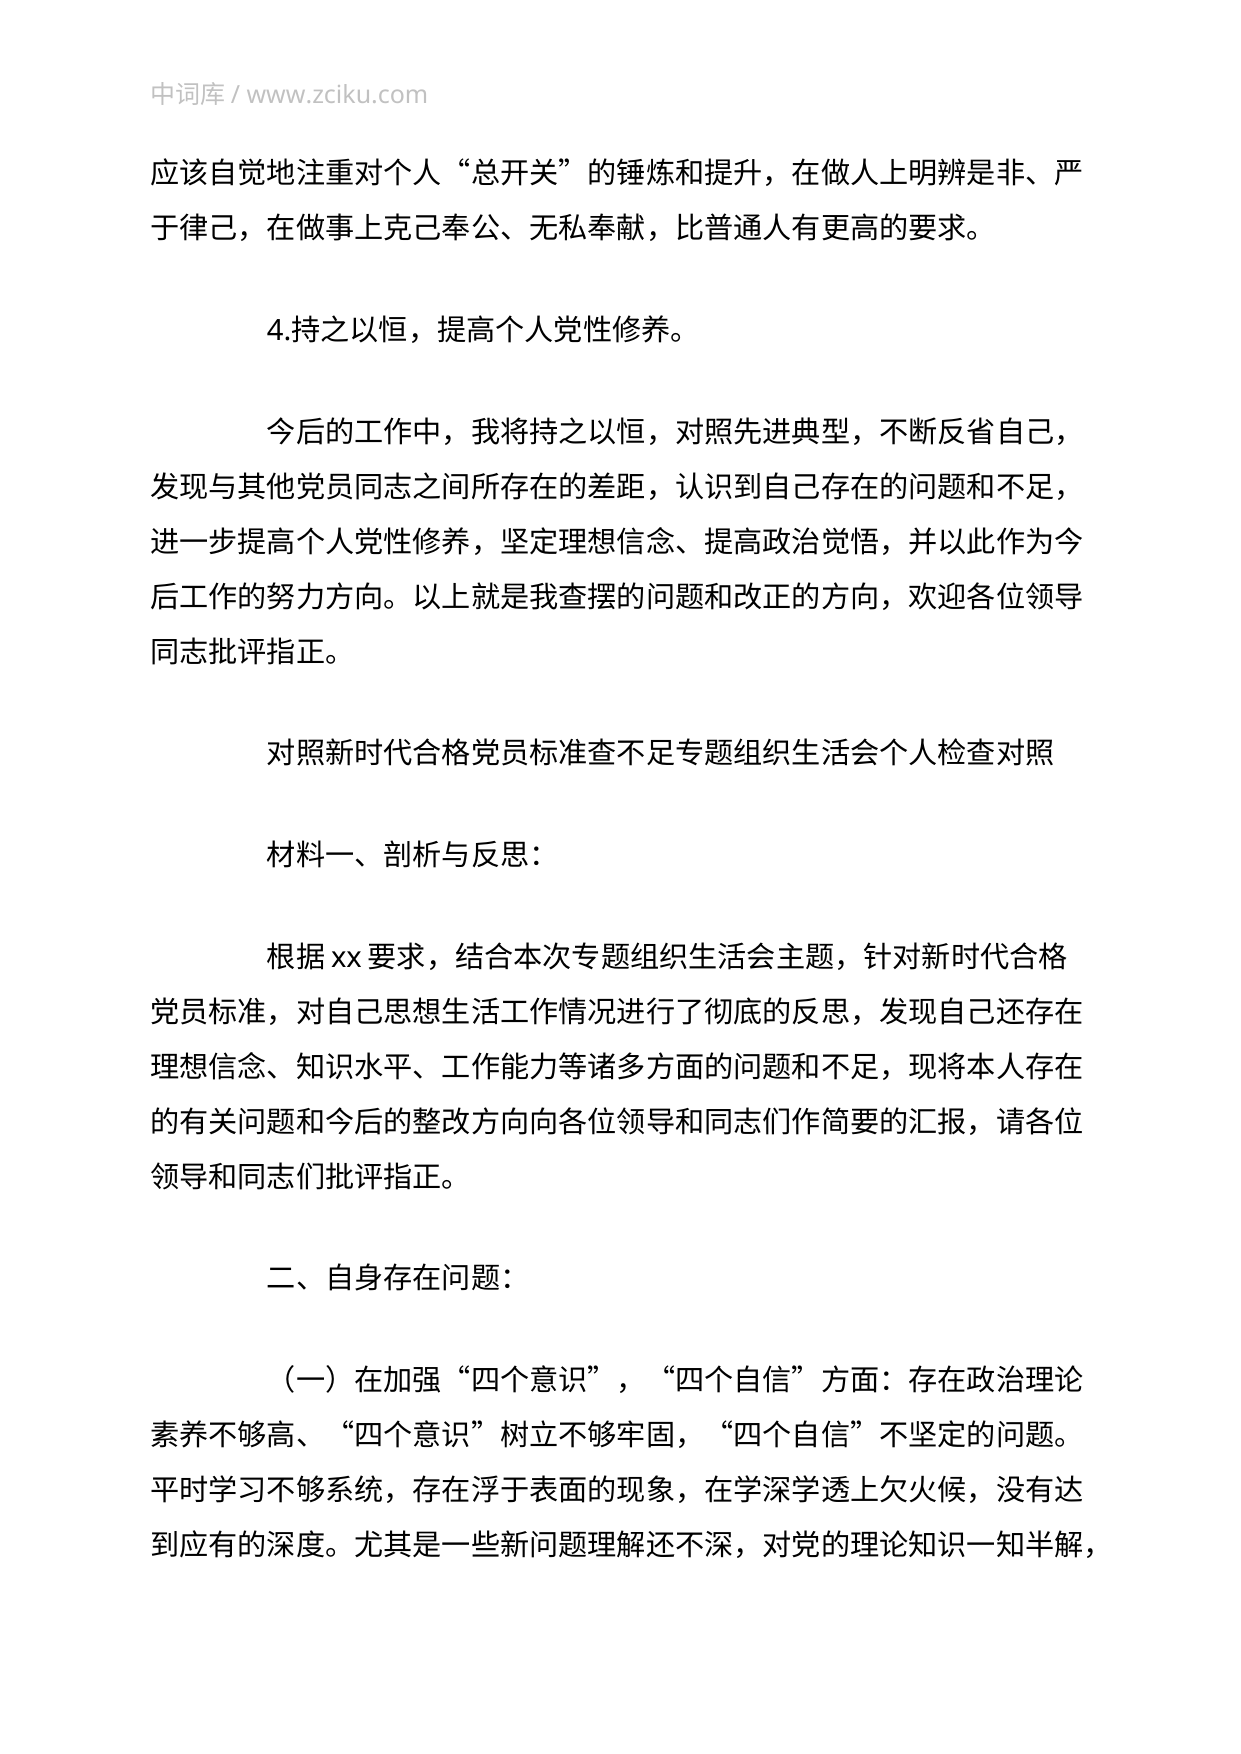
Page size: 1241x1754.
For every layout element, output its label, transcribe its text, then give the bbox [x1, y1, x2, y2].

text 4.持之以恒，提高个人党性修养。 [150, 307, 1090, 349]
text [150, 150, 1090, 247]
text 材料一、剖析与反思： [150, 832, 1090, 874]
text 今后的工作中，我将持之以恒，对照先进典型，不断反省自己，发现与其他党员同志之间所存在的差距，认识到自己存在的问题和不足，进一步提高个人党性修养，坚定理想信念、提高政治觉悟，并以此作为今后工作的努力方向。以上就是我查摆的问题和改正的方向，欢迎各位领导同志批评指正。 [150, 409, 1090, 671]
text 二、自身存在问题： [150, 1255, 1090, 1297]
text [150, 1357, 1090, 1564]
text 根据xx要求，结合本次专题组织生活会主题，针对新时代合格党员标准，对自己思想生活工作情况进行了彻底的反思，发现自己还存在理想信念、知识水平、工作能力等诸多方面的问题和不足，现将本人存在的有关问题和今后的整改方向向各位领导和同志们作简要的汇报，请各位领导和同志们批评指正。 [150, 933, 1090, 1196]
text 对照新时代合格党员标准查不足专题组织生活会个人检查对照 [150, 730, 1090, 772]
